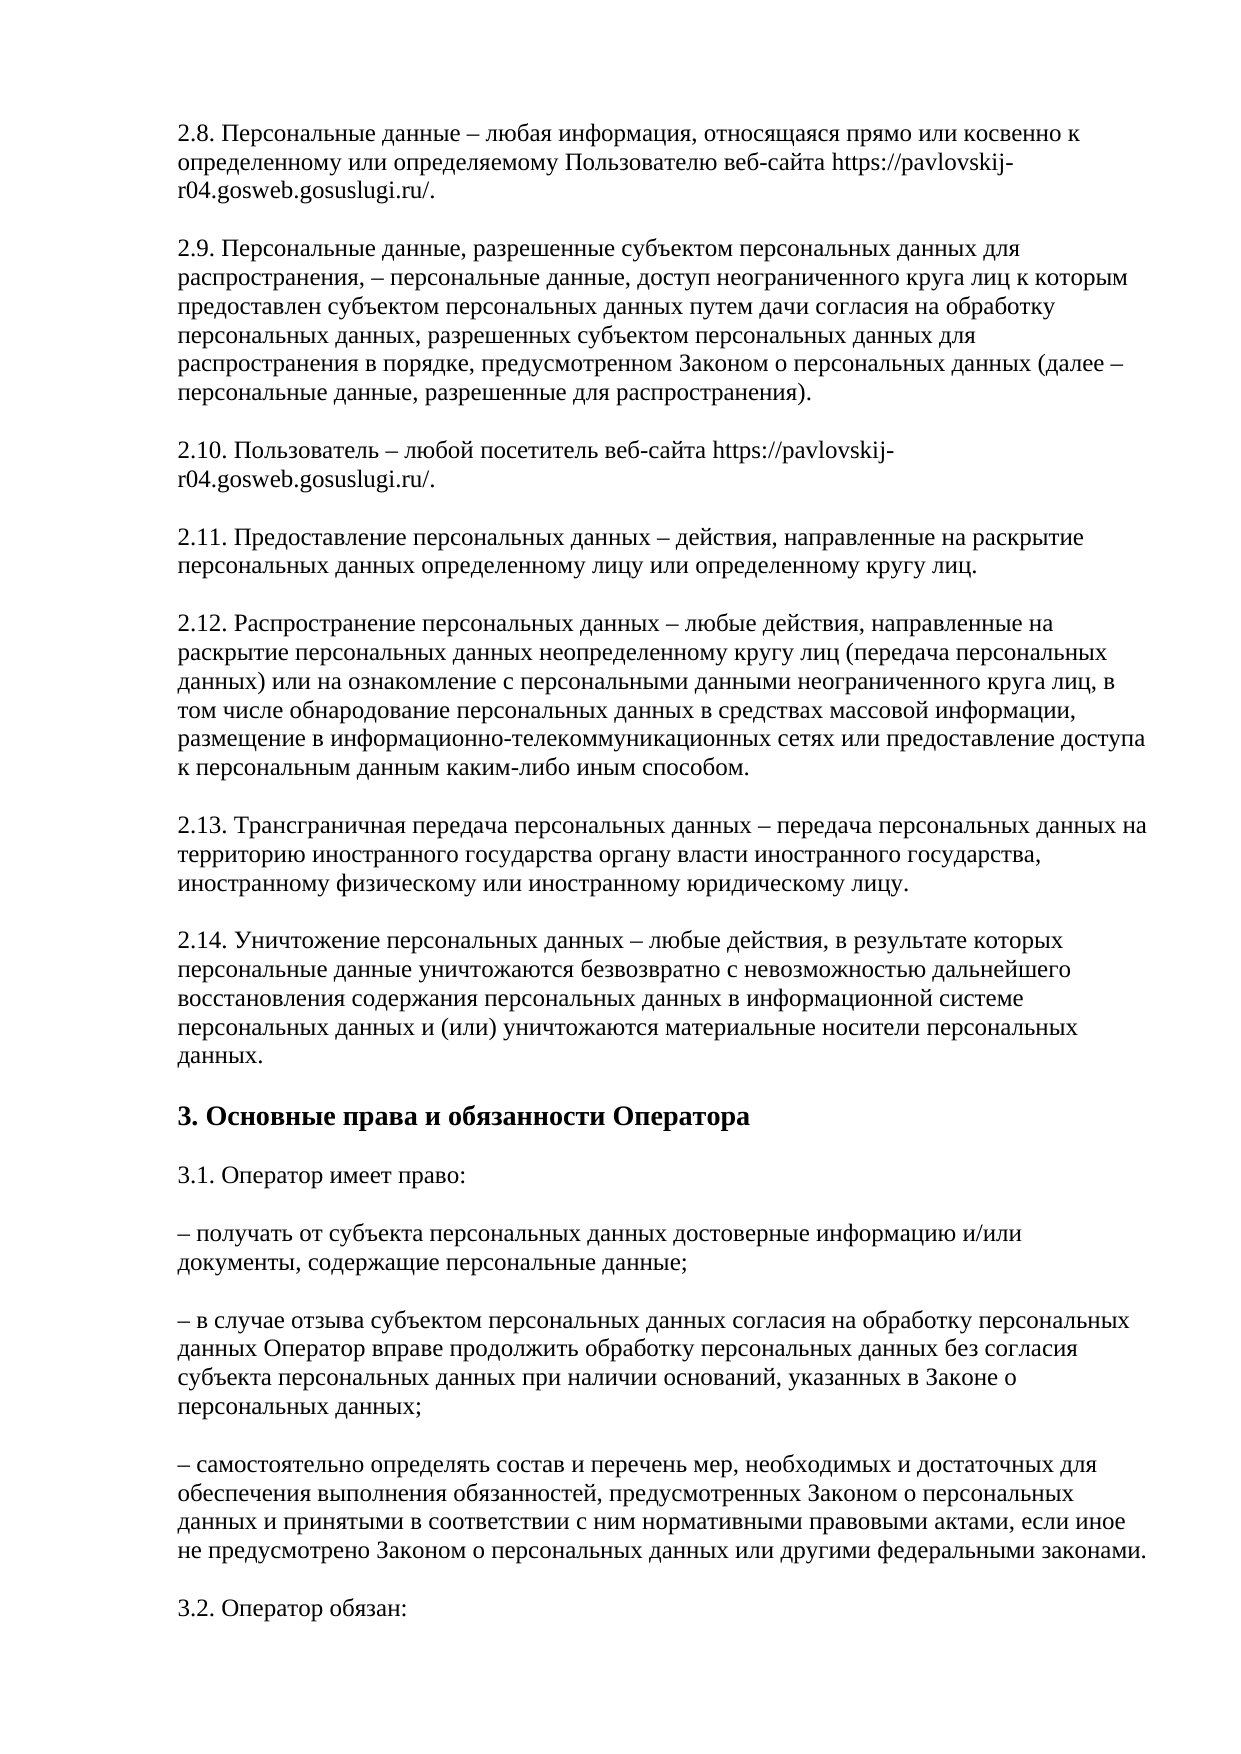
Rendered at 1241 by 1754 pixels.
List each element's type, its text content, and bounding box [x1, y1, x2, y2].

text 2.13. Трансграничная передача персональных данных – передача персональных данных на территорию иностранного государства органу власти иностранного государства, иностранному физическому или иностранному юридическому лицу. [177, 810, 1152, 896]
text 2.11. Предоставление персональных данных – действия, направленные на раскрытие персональных данных определенному лицу или определенному кругу лиц. [177, 522, 1152, 579]
text 2.12. Распространение персональных данных – любые действия, направленные на раскрытие персональных данных неопределенному кругу лиц (передача персональных данных) или на ознакомление с персональными данными неограниченного круга лиц, в том числе обнародование персональных данных в средствах массовой информации, размещение в информационно-телекоммуникационных сетях или предоставление доступа к персональным данным каким-либо иным способом. [177, 608, 1152, 781]
text 2.8. Персональные данные – любая информация, относящаяся прямо или косвенно к определенному или определяемому Пользователю веб-сайта https://pavlovskij-r04.gosweb.gosuslugi.ru/. [177, 118, 1152, 204]
text 2.14. Уничтожение персональных данных – любые действия, в результате которых персональные данные уничтожаются безвозвратно с невозможностью дальнейшего восстановления содержания персональных данных в информационной системе персональных данных и (или) уничтожаются материальные носители персональных данных. [177, 926, 1152, 1069]
subtitle 3. Основные права и обязанности Оператора [177, 1098, 1152, 1131]
text 2.10. Пользователь – любой посетитель веб-сайта https://pavlovskij-r04.gosweb.gosuslugi.ru/. [177, 435, 1152, 493]
text – самостоятельно определять состав и перечень мер, необходимых и достаточных для обеспечения выполнения обязанностей, предусмотренных Законом о персональных данных и принятыми в соответствии с ним нормативными правовыми актами, если иное не предусмотрено Законом о персональных данных или другими федеральными законами. [177, 1449, 1152, 1564]
text 2.9. Персональные данные, разрешенные субъектом персональных данных для распространения, – персональные данные, доступ неограниченного круга лиц к которым предоставлен субъектом персональных данных путем дачи согласия на обработку персональных данных, разрешенных субъектом персональных данных для распространения в порядке, предусмотренном Законом о персональных данных (далее – персональные данные, разрешенные для распространения). [177, 233, 1152, 406]
text – в случае отзыва субъектом персональных данных согласия на обработку персональных данных Оператор вправе продолжить обработку персональных данных без согласия субъекта персональных данных при наличии оснований, указанных в Законе о персональных данных; [177, 1305, 1152, 1420]
text 3.2. Оператор обязан: [177, 1593, 1152, 1622]
text 3.1. Оператор имеет право: [177, 1160, 1152, 1189]
text – получать от субъекта персональных данных достоверные информацию и/или документы, содержащие персональные данные; [177, 1218, 1152, 1276]
